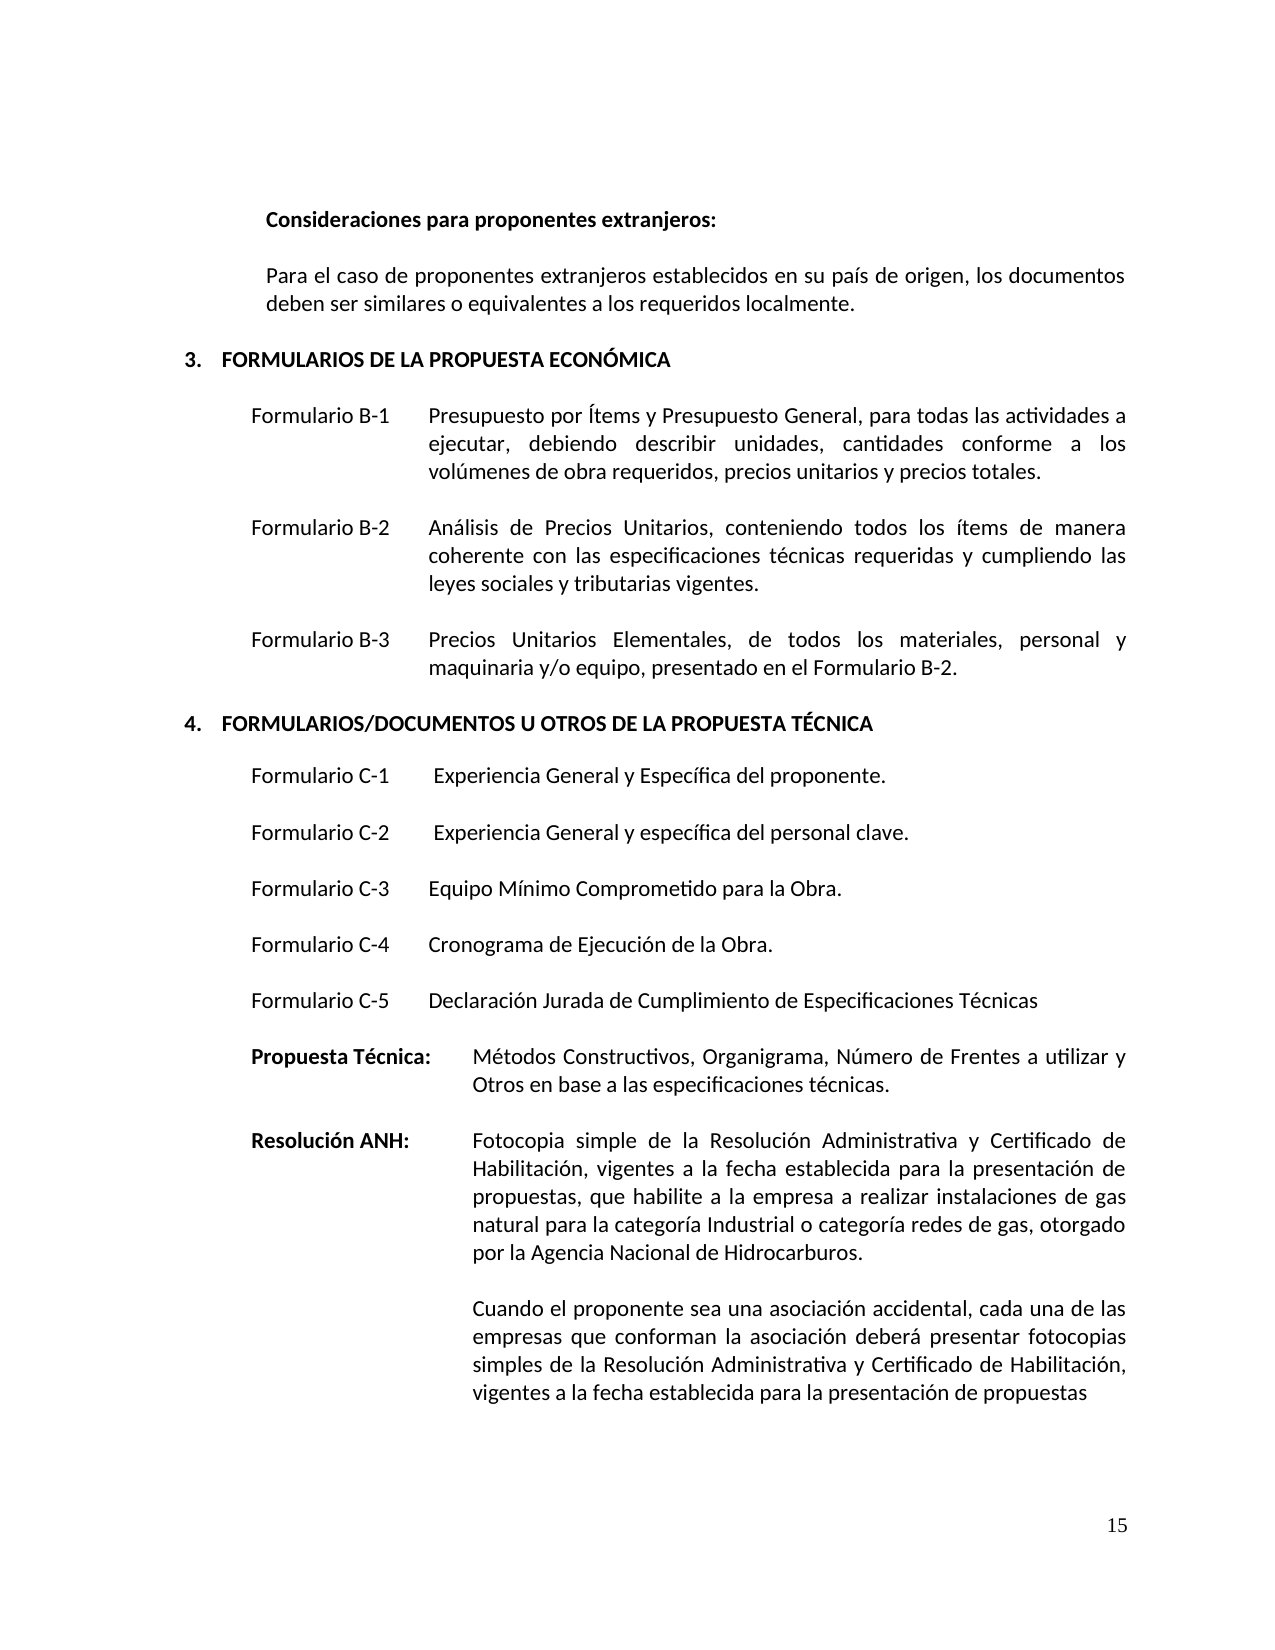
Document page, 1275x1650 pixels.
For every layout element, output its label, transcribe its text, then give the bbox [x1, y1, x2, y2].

text Formulario C-2 Experiencia General y específica del personal clave. [251, 818, 1127, 846]
list FORMULARIOS/DOCUMENTOS U OTROS DE LA PROPUESTA TÉCNICA [184, 709, 1127, 738]
list FORMULARIOS DE LA PROPUESTA ECONÓMICA [184, 345, 1127, 373]
text Formulario B-1 Presupuesto por Ítems y Presupuesto General, para todas las actividades a ejecutar, debiendo describir unidades, cantidades conforme a los volúmenes de obra requeridos, precios unitarios y precios totales. [251, 401, 1127, 485]
text Cuando el proponente sea una asociación accidental, cada una de las empresas que conforman la asociación deberá presentar fotocopias simples de la Resolución Administrativa y Certificado de Habilitación, vigentes a la fecha establecida para la presentación de propuestas [251, 1294, 1127, 1406]
text Formulario C-5 Declaración Jurada de Cumplimiento de Especificaciones Técnicas [251, 986, 1127, 1014]
list Consideraciones para proponentes extranjeros: [266, 205, 1127, 233]
text Formulario C-3 Equipo Mínimo Comprometido para la Obra. [251, 874, 1127, 902]
text Formulario B-2 Análisis de Precios Unitarios, conteniendo todos los ítems de manera coherente con las especificaciones técnicas requeridas y cumpliendo las leyes sociales y tributarias vigentes. [251, 513, 1127, 597]
list Para el caso de proponentes extranjeros establecidos en su país de origen, los documentos deben ser similares o equivalentes a los requeridos localmente. [266, 261, 1127, 317]
text Resolución ANH: Fotocopia simple de la Resolución Administrativa y Certificado de Habilitación, vigentes a la fecha establecida para la presentación de propuestas, que habilite a la empresa a realizar instalaciones de gas natural para la categoría Industrial o categoría redes de gas, otorgado por la Agencia Nacional de Hidrocarburos. [251, 1126, 1127, 1266]
text Propuesta Técnica: Métodos Constructivos, Organigrama, Número de Frentes a utilizar y Otros en base a las especificaciones técnicas. [251, 1042, 1127, 1098]
text Formulario C-1 Experiencia General y Específica del proponente. [251, 762, 1127, 790]
text Formulario B-3 Precios Unitarios Elementales, de todos los materiales, personal y maquinaria y/o equipo, presentado en el Formulario B-2. [251, 626, 1127, 682]
text Formulario C-4 Cronograma de Ejecución de la Obra. [251, 930, 1127, 958]
